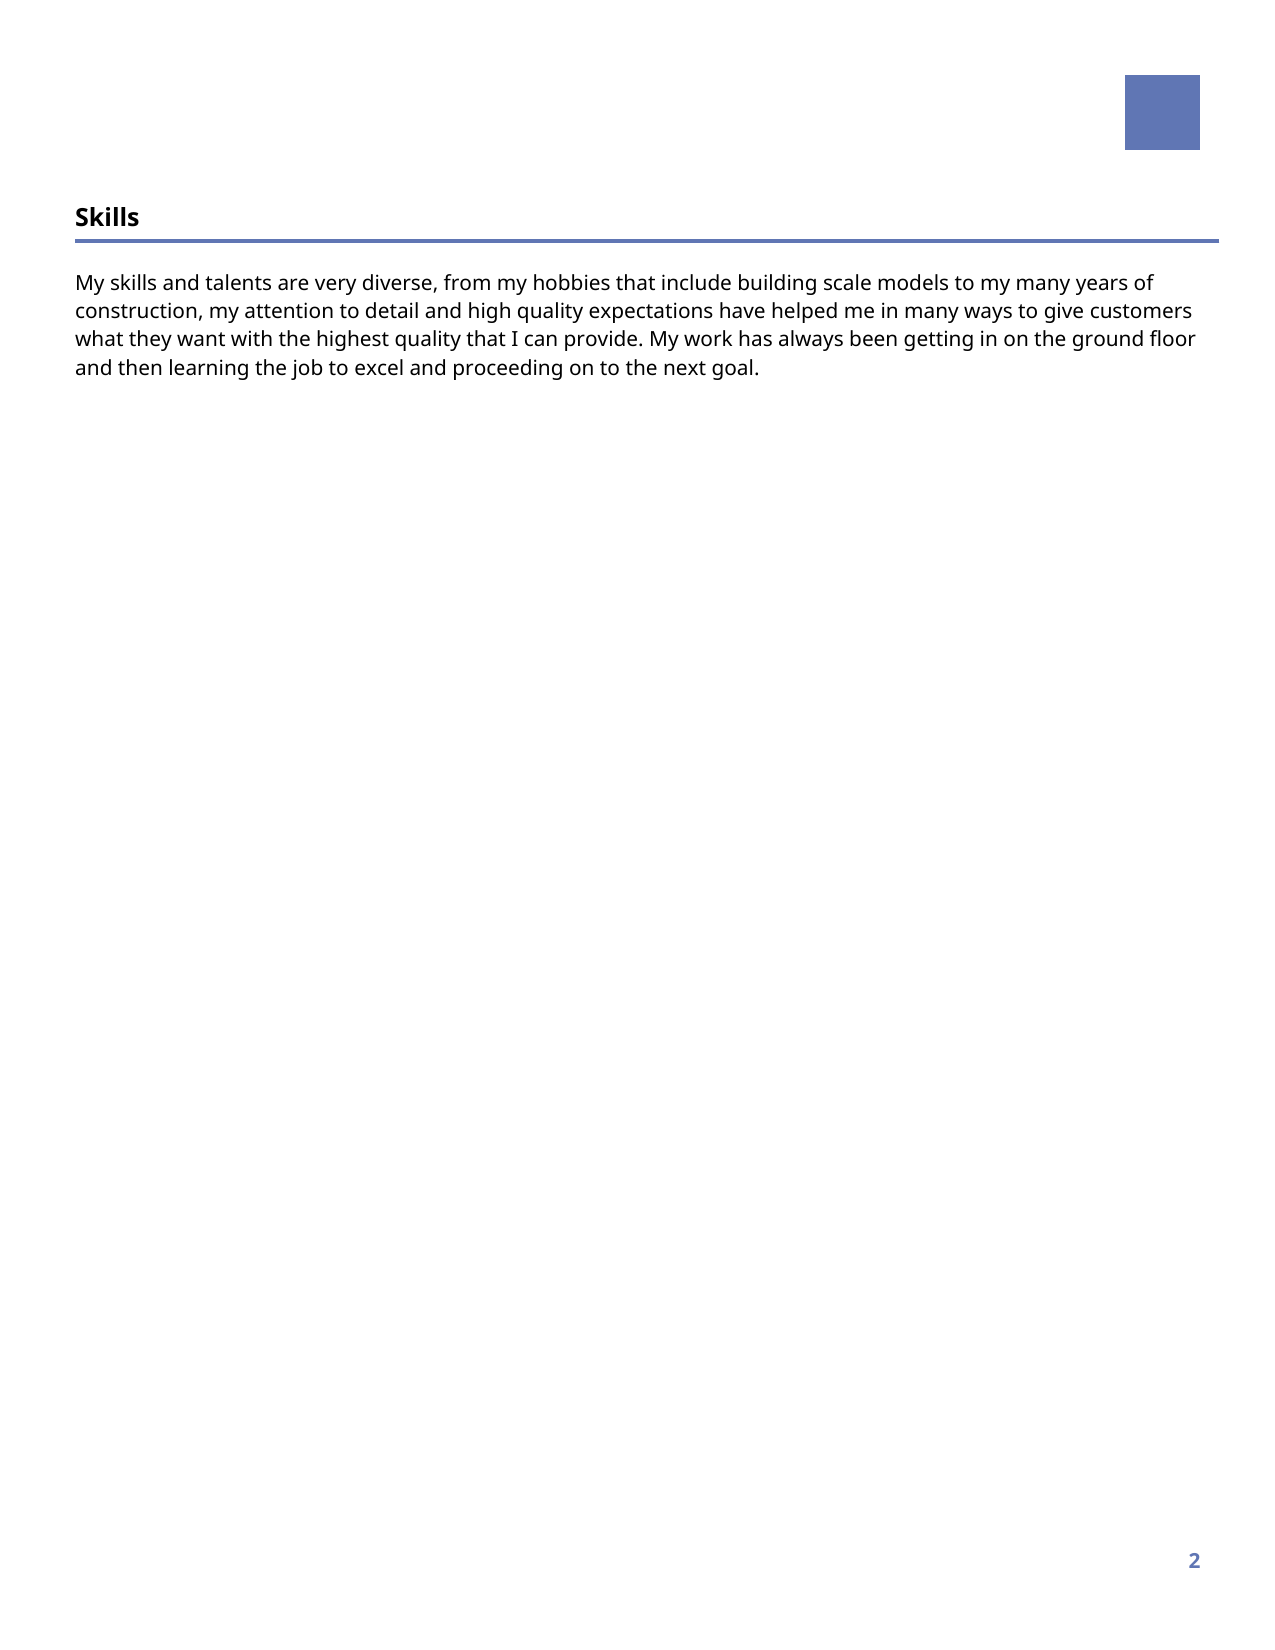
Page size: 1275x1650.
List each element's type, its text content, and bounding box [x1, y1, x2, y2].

subtitle Skills [75, 199, 1219, 239]
